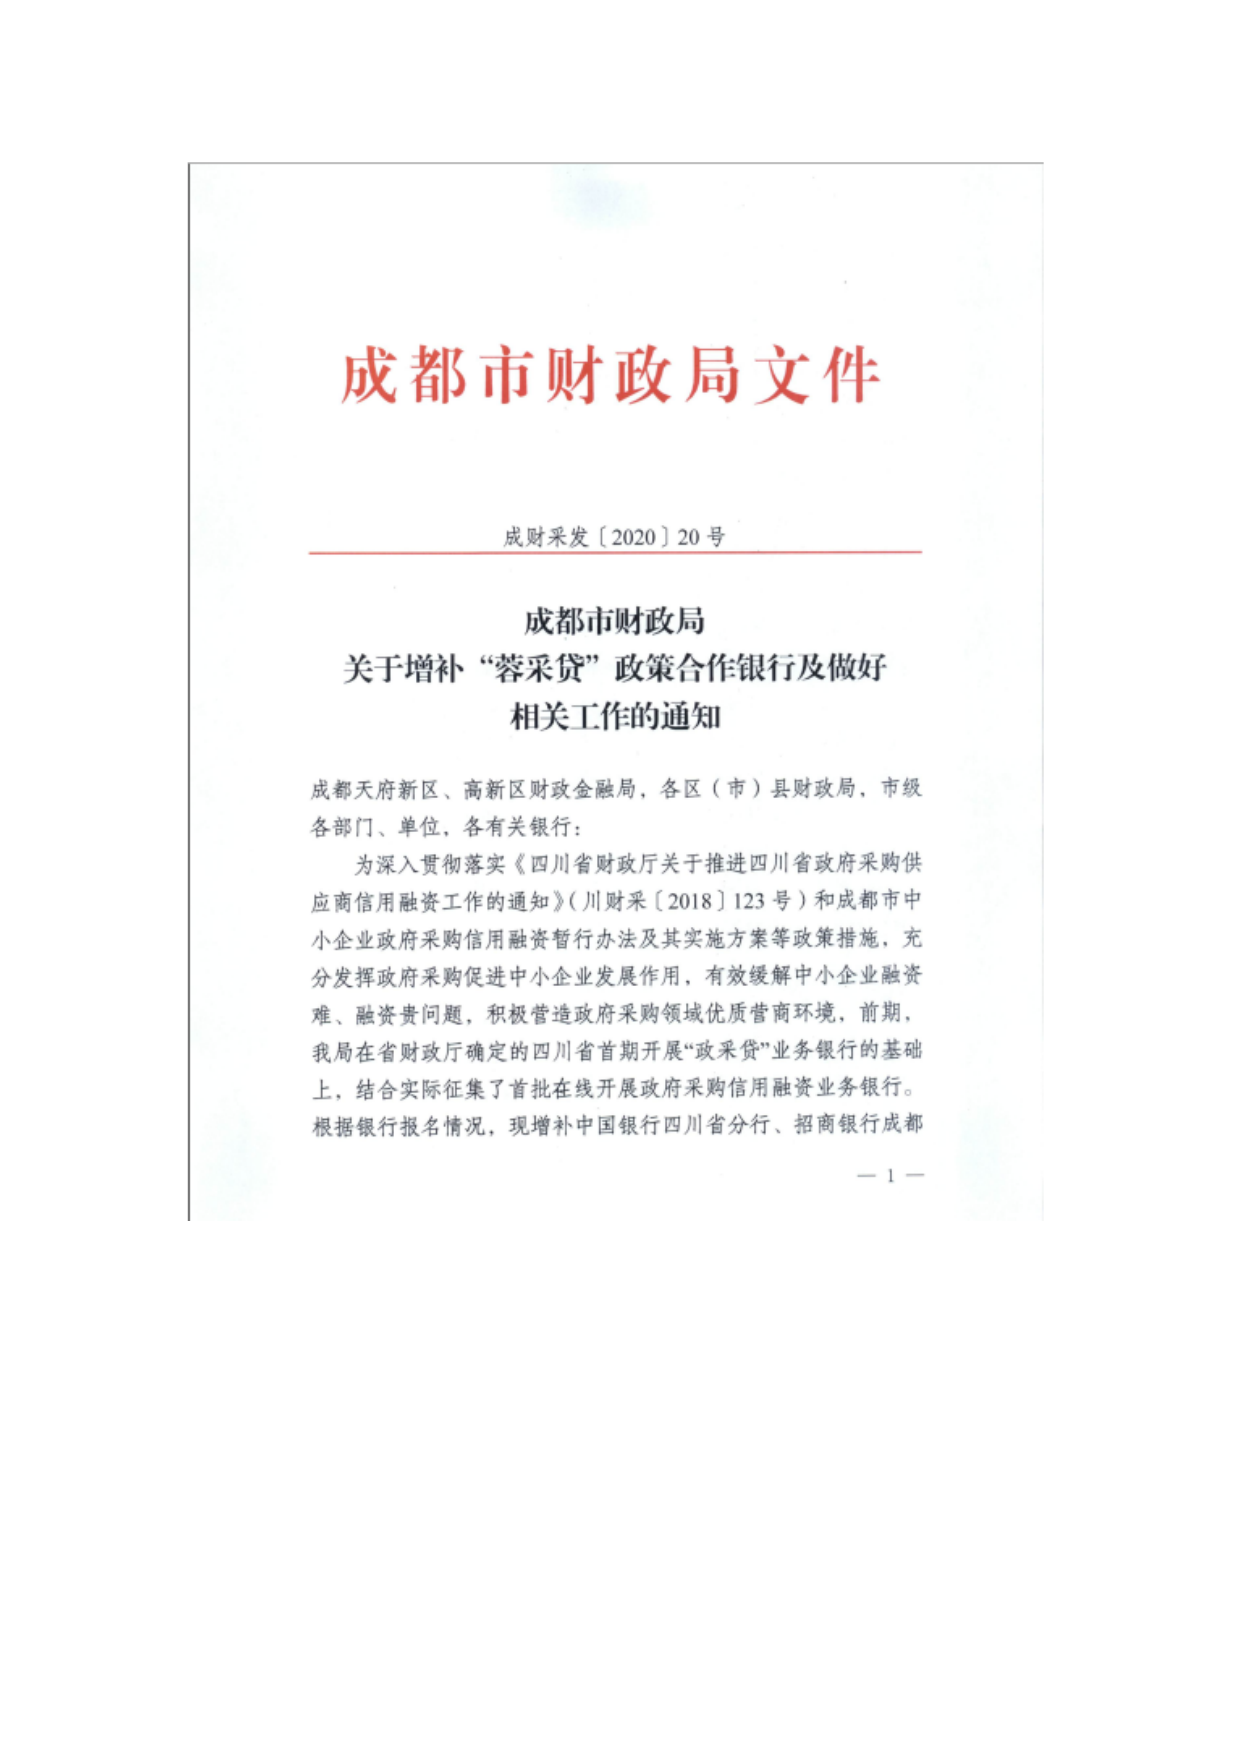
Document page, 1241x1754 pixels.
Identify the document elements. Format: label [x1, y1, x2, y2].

picture [187, 162, 1044, 1221]
